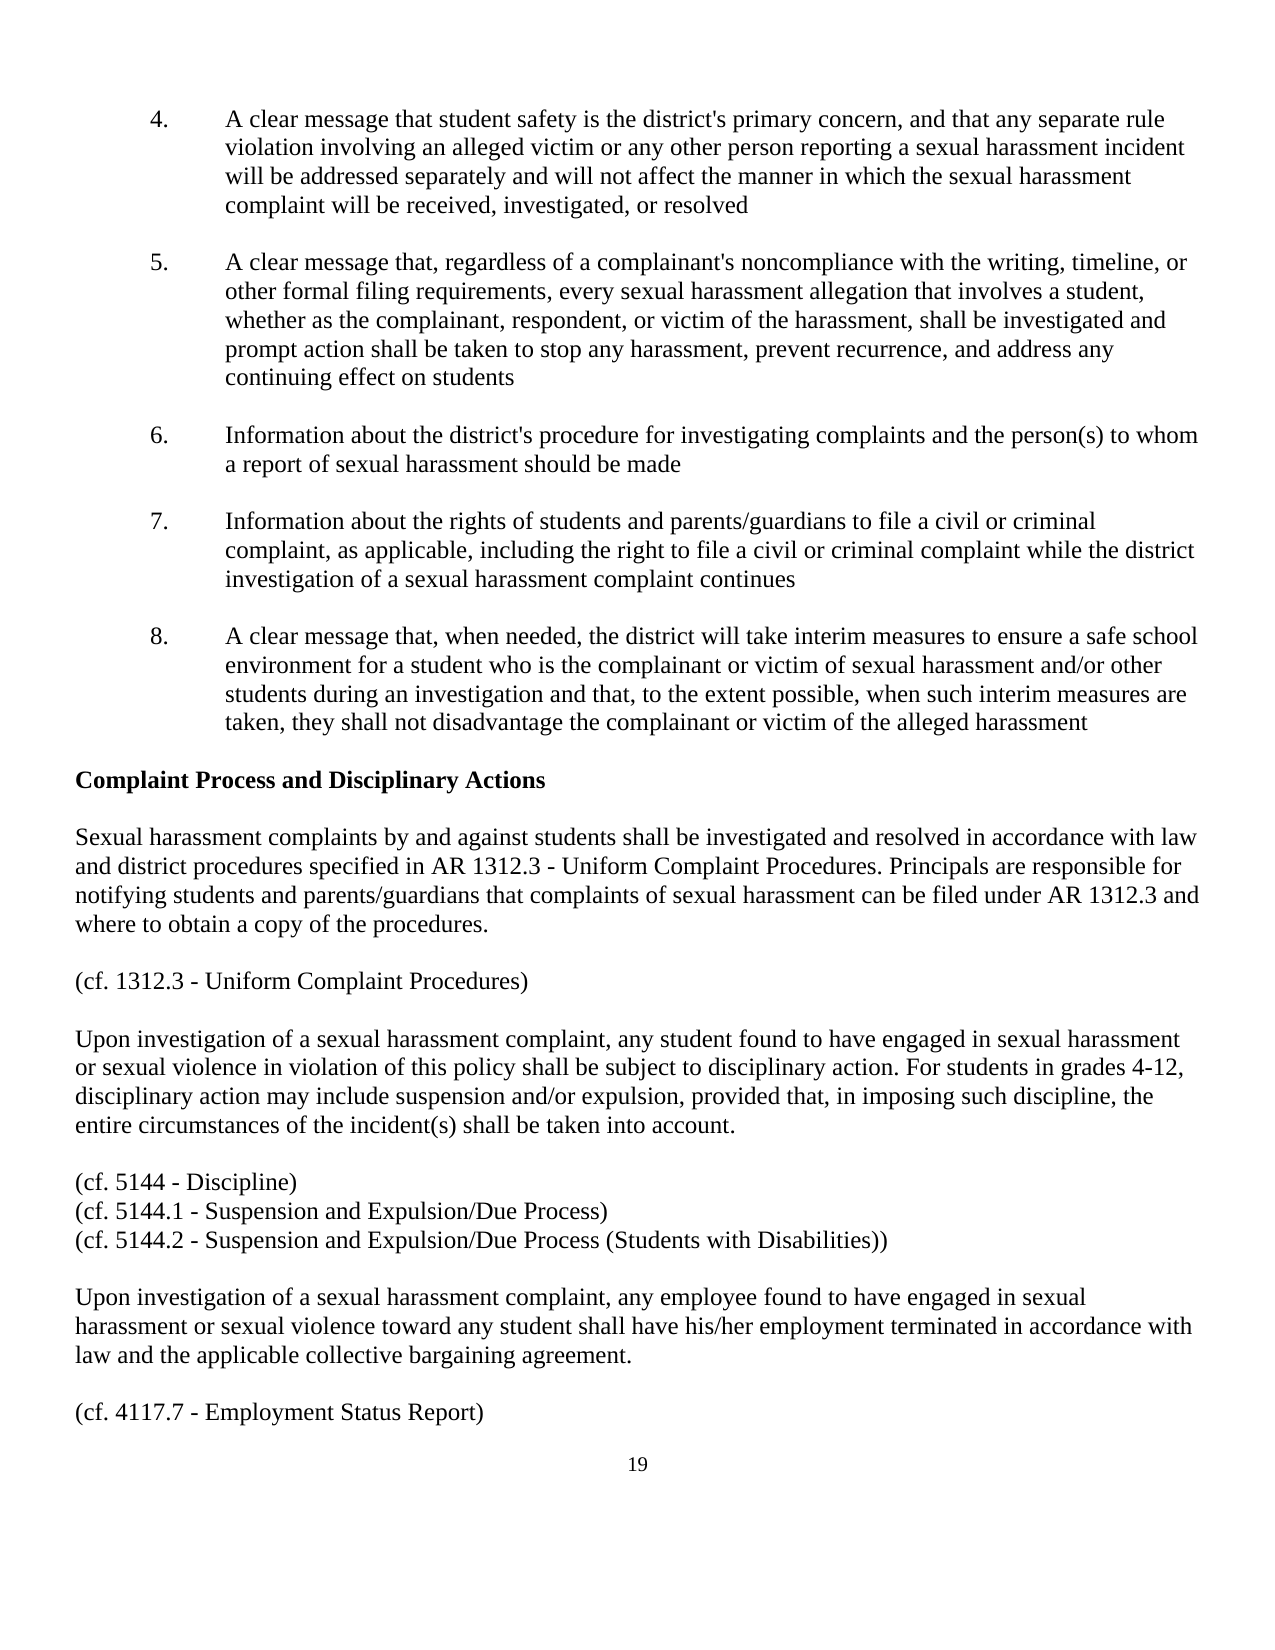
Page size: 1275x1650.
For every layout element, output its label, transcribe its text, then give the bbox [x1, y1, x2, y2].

text 8. A clear message that, when needed, the district will take interim measures to ensure a safe school environment for a student who is the complainant or victim of sexual harassment and/or other students during an investigation and that, to the extent possible, when such interim measures are taken, they shall not disadvantage the complainant or victim of the alleged harassment [150, 621, 1200, 736]
text 4. A clear message that student safety is the district's primary concern, and that any separate rule violation involving an alleged victim or any other person reporting a sexual harassment incident will be addressed separately and will not affect the manner in which the sexual harassment complaint will be received, investigated, or resolved [150, 104, 1200, 219]
text Upon investigation of a sexual harassment complaint, any student found to have engaged in sexual harassment or sexual violence in violation of this policy shall be subject to disciplinary action. For students in grades 4-12, disciplinary action may include suspension and/or expulsion, provided that, in imposing such discipline, the entire circumstances of the incident(s) shall be taken into account. [75, 1024, 1200, 1139]
text 6. Information about the district's procedure for investigating complaints and the person(s) to whom a report of sexual harassment should be made [150, 420, 1200, 477]
text Sexual harassment complaints by and against students shall be investigated and resolved in accordance with law and district procedures specified in AR 1312.3 - Uniform Complaint Procedures. Principals are responsible for notifying students and parents/guardians that complaints of sexual harassment can be filed under AR 1312.3 and where to obtain a copy of the procedures. [75, 822, 1200, 937]
text (cf. 5144.2 - Suspension and Expulsion/Due Process (Students with Disabilities)) [75, 1225, 1200, 1254]
text (cf. 5144 - Discipline) [75, 1167, 1200, 1196]
text Complaint Process and Disciplinary Actions [75, 765, 1200, 794]
text 5. A clear message that, regardless of a complainant's noncompliance with the writing, timeline, or other formal filing requirements, every sexual harassment allegation that involves a student, whether as the complainant, respondent, or victim of the harassment, shall be investigated and prompt action shall be taken to stop any harassment, prevent recurrence, and address any continuing effect on students [150, 247, 1200, 391]
text 7. Information about the rights of students and parents/guardians to file a civil or criminal complaint, as applicable, including the right to file a civil or criminal complaint while the district investigation of a sexual harassment complaint continues [150, 506, 1200, 592]
text (cf. 4117.7 - Employment Status Report) [75, 1397, 1200, 1426]
text Upon investigation of a sexual harassment complaint, any employee found to have engaged in sexual harassment or sexual violence toward any student shall have his/her employment terminated in accordance with law and the applicable collective bargaining agreement. [75, 1282, 1200, 1369]
text (cf. 5144.1 - Suspension and Expulsion/Due Process) [75, 1196, 1200, 1225]
text (cf. 1312.3 - Uniform Complaint Procedures) [75, 966, 1200, 995]
